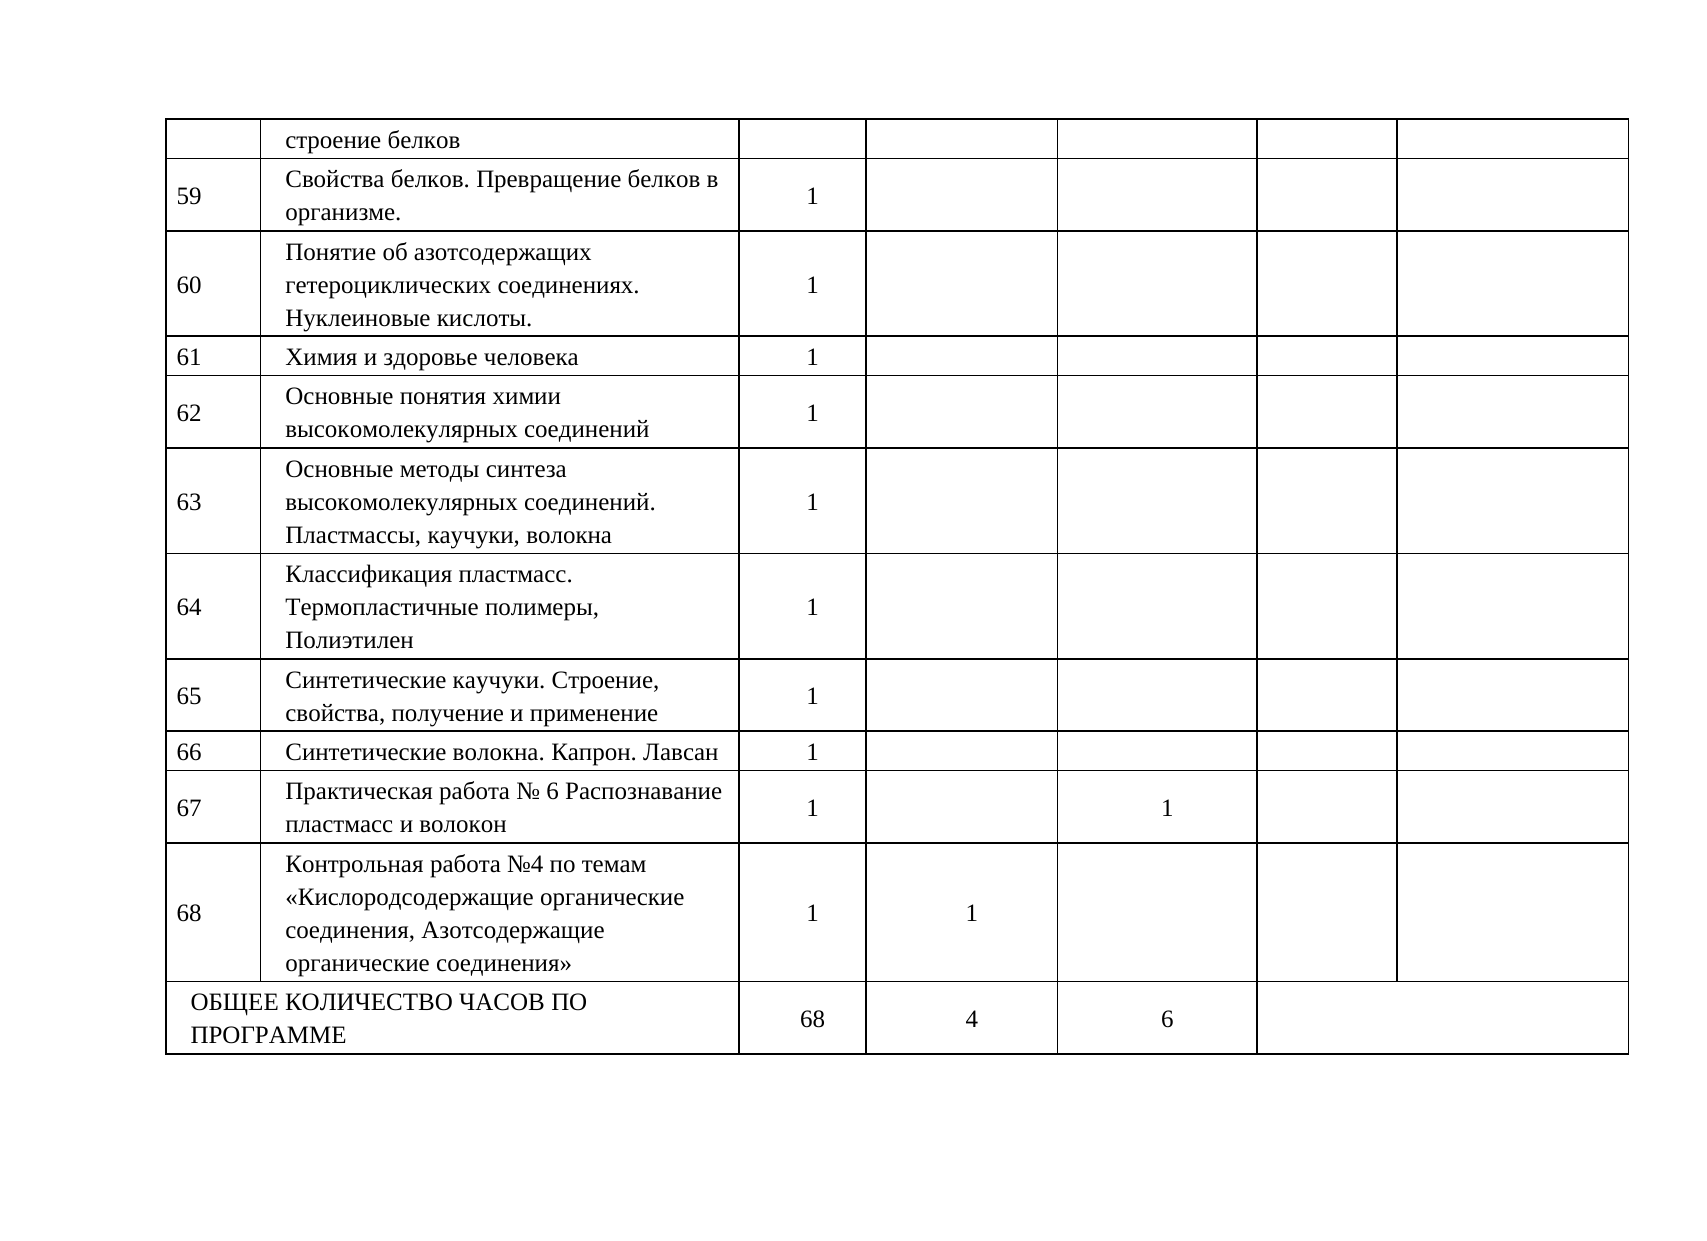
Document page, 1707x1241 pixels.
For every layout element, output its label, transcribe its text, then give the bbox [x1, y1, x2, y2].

table_cell 4 [867, 982, 1057, 1053]
table_cell [1258, 376, 1396, 447]
table_cell [1258, 844, 1396, 981]
table_cell [1258, 771, 1396, 842]
table_cell [1398, 449, 1628, 552]
table_cell [1058, 660, 1256, 730]
table_cell 1 [740, 376, 865, 447]
table_cell [867, 159, 1057, 230]
table_cell 68 [740, 982, 865, 1053]
table_cell [1058, 376, 1256, 447]
table_cell [1398, 232, 1628, 335]
table_cell 6 [1058, 982, 1256, 1053]
table_cell [1398, 159, 1628, 230]
table_cell 62 [167, 376, 260, 447]
table_cell 1 [740, 159, 865, 230]
table_cell [1398, 554, 1628, 658]
table_cell [1258, 554, 1396, 658]
table_cell [1398, 732, 1628, 770]
table_cell [1258, 159, 1396, 230]
table_cell Практическая работа № 6 Распознавание пластмасс и волокон [261, 771, 738, 842]
table_cell [867, 554, 1057, 658]
table_cell 1 [1058, 771, 1256, 842]
table_cell 1 [740, 660, 865, 730]
table_cell [1258, 732, 1396, 770]
table_cell 67 [167, 771, 260, 842]
table_cell ОБЩЕЕ КОЛИЧЕСТВО ЧАСОВ ПО ПРОГРАММЕ [167, 982, 738, 1053]
table_cell 61 [167, 337, 260, 375]
table_cell Свойства белков. Превращение белков в организме. [261, 159, 738, 230]
table_cell [1258, 232, 1396, 335]
table_cell [867, 232, 1057, 335]
table_cell [1058, 844, 1256, 981]
table_cell [1058, 232, 1256, 335]
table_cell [261, 120, 738, 157]
table_cell 1 [867, 844, 1057, 981]
table_cell [867, 376, 1057, 447]
table_cell [1058, 732, 1256, 770]
table_cell 1 [740, 844, 865, 981]
table_cell 1 [740, 449, 865, 552]
table_cell [1058, 120, 1256, 157]
table_cell 1 [740, 732, 865, 770]
table_cell Основные методы синтеза высокомолекулярных соединений. Пластмассы, каучуки, волокна [261, 449, 738, 552]
table_cell Понятие об азотсодержащих гетероциклических соединениях. Нуклеиновые кислоты. [261, 232, 738, 335]
table_cell 1 [740, 120, 865, 157]
table_cell [1258, 660, 1396, 730]
table_cell [1398, 844, 1628, 981]
table_cell [867, 449, 1057, 552]
table_cell Основные понятия химии высокомолекулярных соединений [261, 376, 738, 447]
table_cell Химия и здоровье человека [261, 337, 738, 375]
table_cell [867, 337, 1057, 375]
table_cell [867, 771, 1057, 842]
table_cell [1398, 376, 1628, 447]
table_cell 68 [167, 844, 260, 981]
table_cell [1258, 449, 1396, 552]
table_cell 64 [167, 554, 260, 658]
table_cell [1398, 337, 1628, 375]
table_cell [867, 120, 1057, 157]
table_cell [1258, 120, 1396, 157]
table_cell 1 [740, 554, 865, 658]
table_cell [1058, 159, 1256, 230]
table_cell [1258, 982, 1628, 1053]
table_cell [867, 660, 1057, 730]
table_cell [1058, 554, 1256, 658]
table_cell 60 [167, 232, 260, 335]
table_cell 63 [167, 449, 260, 552]
table_cell Контрольная работа №4 по темам «Кислородсодержащие органические соединения, Азотсодержащие органические соединения» [261, 844, 738, 981]
table_cell [1398, 120, 1628, 157]
table_cell 58 [167, 120, 260, 157]
table_cell Синтетические каучуки. Строение, свойства, получение и применение [261, 660, 738, 730]
table_cell 65 [167, 660, 260, 730]
table_cell [1058, 337, 1256, 375]
table_cell [1258, 337, 1396, 375]
table_cell [1398, 660, 1628, 730]
table_cell [1058, 449, 1256, 552]
table_cell 1 [740, 771, 865, 842]
table_cell 1 [740, 232, 865, 335]
table_cell 1 [740, 337, 865, 375]
table_cell Классификация пластмасс. Термопластичные полимеры, Полиэтилен [261, 554, 738, 658]
table_cell Синтетические волокна. Капрон. Лавсан [261, 732, 738, 770]
table_cell 66 [167, 732, 260, 770]
table_cell [1398, 771, 1628, 842]
table_cell [867, 732, 1057, 770]
table_cell 59 [167, 159, 260, 230]
